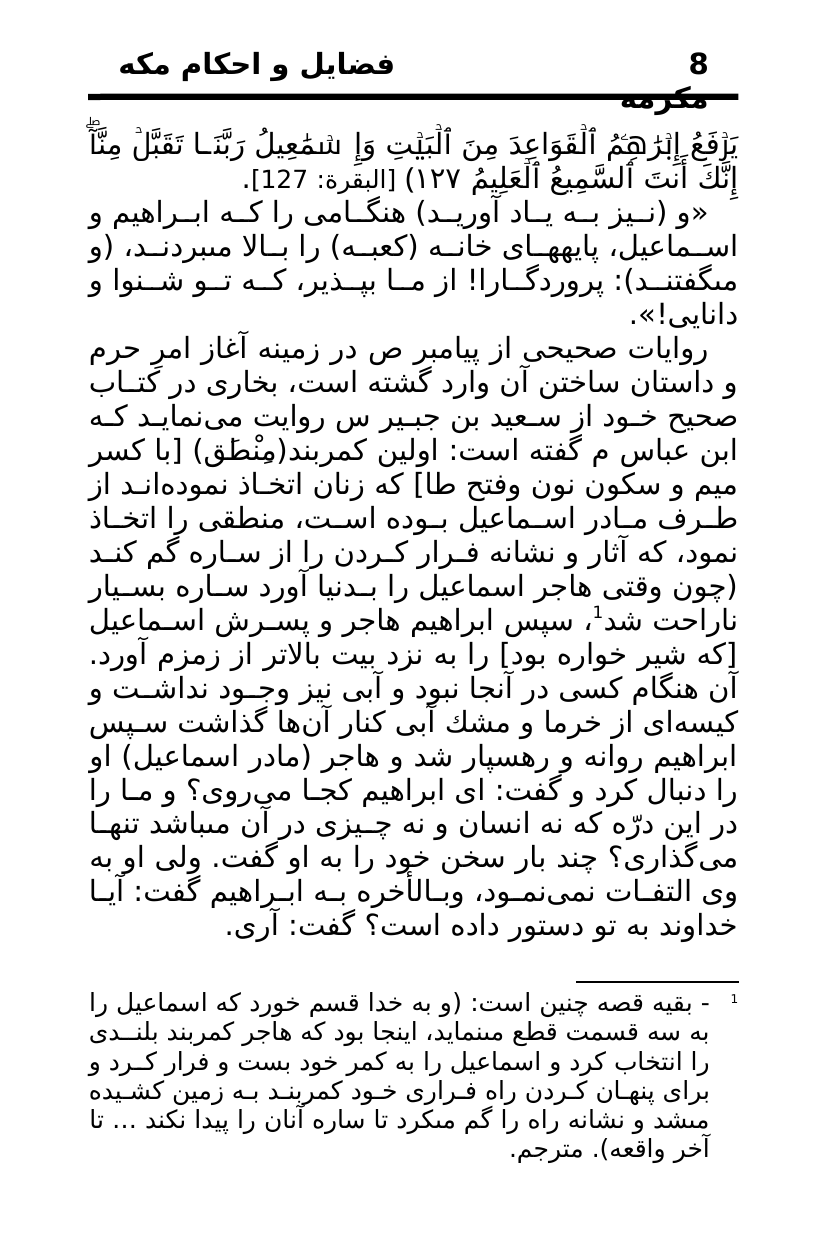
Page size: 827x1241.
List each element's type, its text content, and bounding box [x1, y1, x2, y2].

text روایات صحیحی از پیامبر ص در زمینه آغاز امرِ حرم و داستان ساختن آن وارد گشته است، بخاری در کتاب صحیح خود از سعید بن جبیر س روایت می‌نماید که ابن عباس م گفته است: اولین كمربند(مِنْطَق) [با كسر ميم و سكون نون وفتح طا] که زنان اتخاذ نموده‌اند از طرف مادر اسماعیل بوده است، منطقی را اتخاذ نمود، که آثار و نشانه فرار كردن را از ساره گم كند (چون وقتى هاجر اسماعيل را بدنيا آورد ساره بسيار ناراحت شد، سپس ابراهیم هاجر و پسرش اسماعیل [که شیر خواره بود] را به نزد بیت بالاتر از زمزم آورد. آن هنگام کسی در آنجا نبود و آبی نیز وجود نداشت و کیسه‌ای از خرما و مشك آبى کنار آن‌ها گذاشت سپس ابراهیم روانه و رهسپار شد و هاجر (مادر اسماعیل) او را دنبال کرد و گفت: ای ابراهیم کجا می‌روی؟ و ما را در این درّه که نه انسان و نه چیزی در آن مى‏باشد تنها می‌گذاری؟ چند بار سخن خود را به او گفت. ولی او به وی التفات نمی‌نمود، وبالأخره به ابراهیم گفت: آیا خداوند به تو دستور داده است؟ گفت: آری. [89, 331, 738, 943]
text «و (نيز به ياد آوريد) هنگامى را كه ابراهيم و اسماعيل، پايه‏هاى خانه (كعبه) را بالا مى‏بردند، (و مى‏گفتند): پروردگارا! از ما بپذير، كه تو شنوا و دانايى!». [89, 196, 738, 331]
text و اما در مورد ساختن کعبه و پرداختن ابراهیم به آن با یارى پسرش اسماعیل خداوند چنين می‌فرماید: ﴿وَإِذۡ يَرۡفَعُ إِبۡرَٰهِ‍ۧمُ ٱلۡقَوَاعِدَ مِنَ ٱلۡبَيۡتِ وَإِسۡمَٰعِيلُ رَبَّنَا تَقَبَّلۡ مِنَّآۖ إِنَّكَ أَنتَ ٱلسَّمِيعُ ٱلۡعَلِيمُ ١٢٧﴾ [البقرة: 127]. [89, 128, 738, 196]
